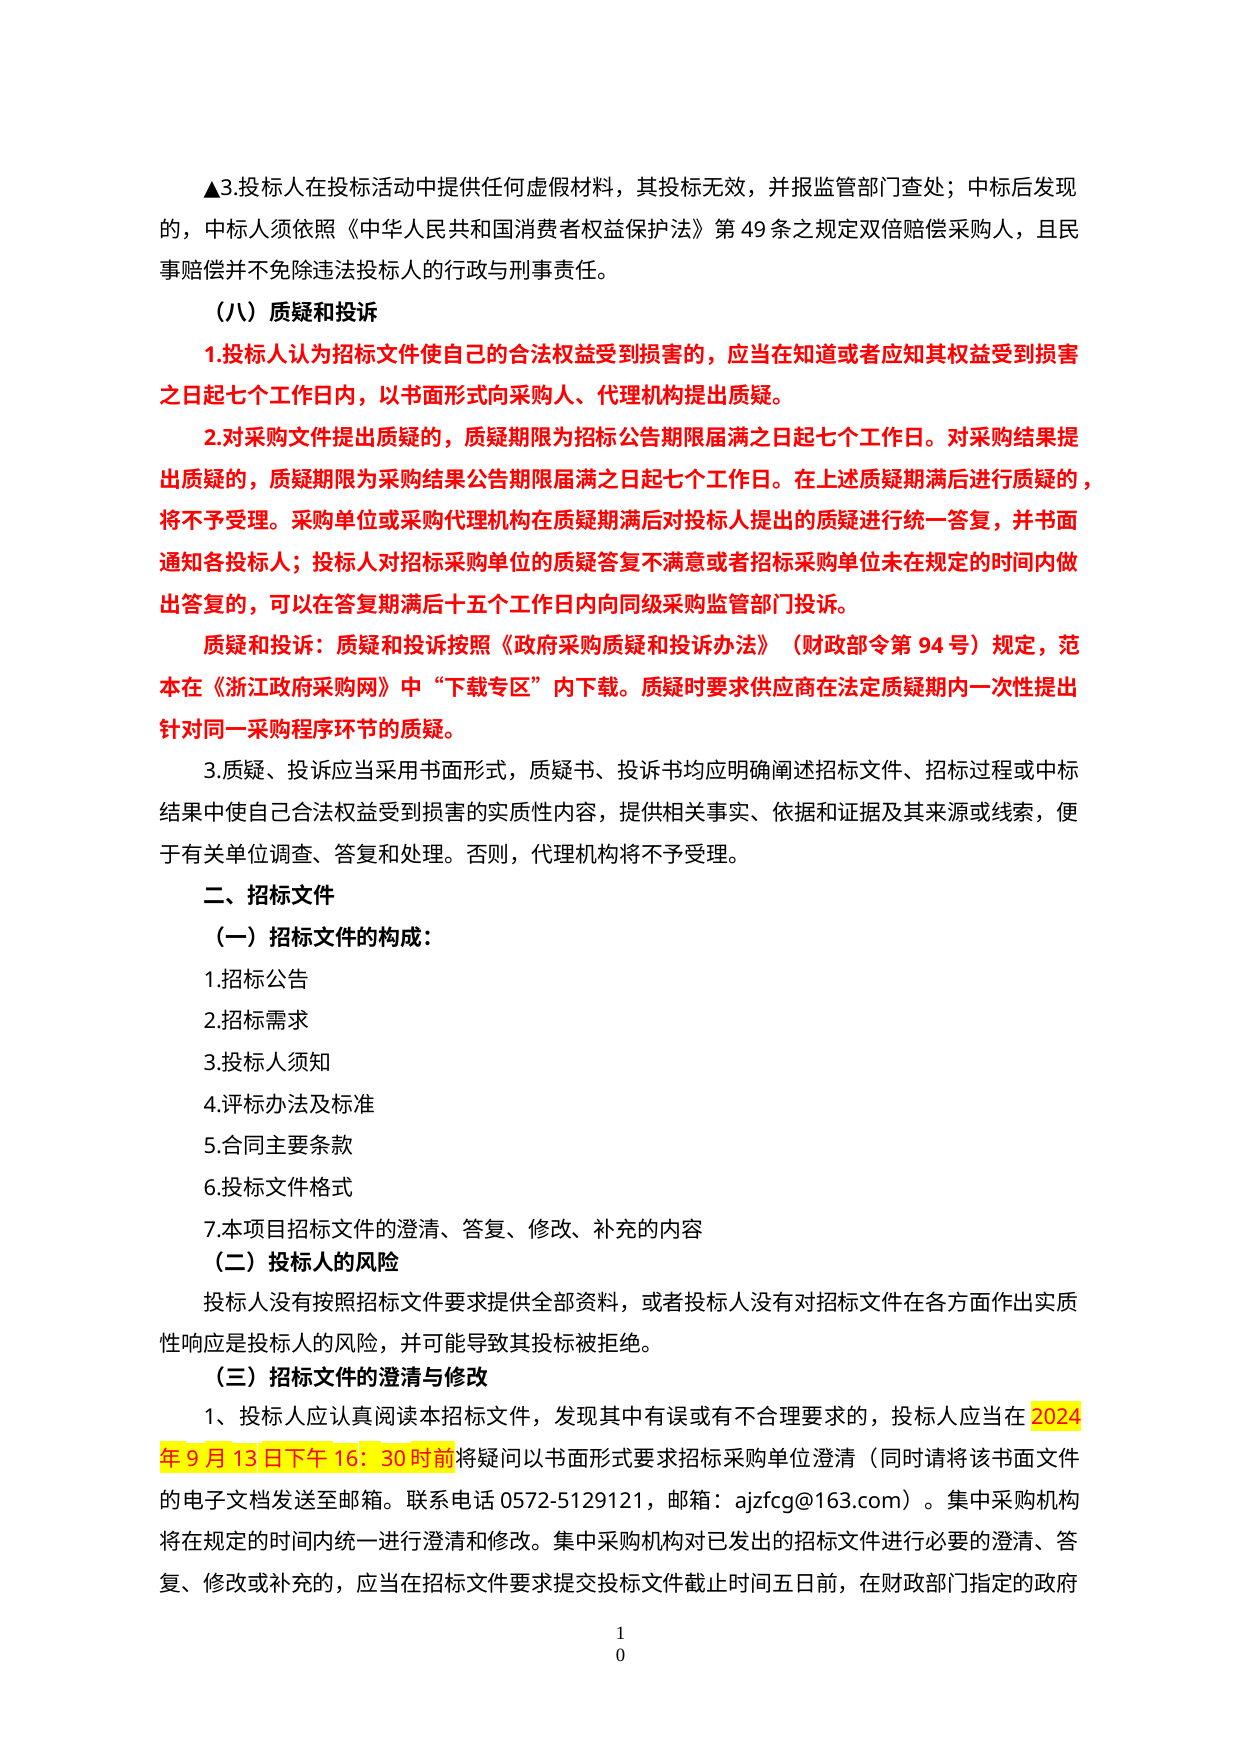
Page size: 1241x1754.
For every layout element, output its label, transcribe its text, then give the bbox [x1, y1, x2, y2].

text 2.对采购文件提出质疑的，质疑期限为招标公告期限届满之日起七个工作日。对采购结果提出质疑的，质疑期限为采购结果公告期限届满之日起七个工作日。在上述质疑期满后进行质疑的，将不予受理。采购单位或采购代理机构在质疑期满后对投标人提出的质疑进行统一答复，并书面通知各投标人；投标人对招标采购单位的质疑答复不满意或者招标采购单位未在规定的时间内做出答复的，可以在答复期满后十五个工作日内向同级采购监管部门投诉。 [159, 412, 1081, 621]
text 4.评标办法及标准 [203, 1079, 1081, 1121]
text 5.合同主要条款 [203, 1121, 1081, 1162]
text （二）投标人的风险 [159, 1246, 1081, 1277]
text 3.质疑、投诉应当采用书面形式，质疑书、投诉书均应明确阐述招标文件、招标过程或中标结果中使自己合法权益受到损害的实质性内容，提供相关事实、依据和证据及其来源或线索，便于有关单位调查、答复和处理。否则，代理机构将不予受理。 [159, 746, 1081, 871]
text 二、招标文件 [159, 871, 1081, 912]
text 质疑和投诉：质疑和投诉按照《政府采购质疑和投诉办法》（财政部令第94号）规定，范本在《浙江政府采购网》中“下载专区”内下载。质疑时要求供应商在法定质疑期内一次性提出针对同一采购程序环节的质疑。 [159, 621, 1081, 746]
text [159, 1391, 1081, 1600]
text （一）招标文件的构成： [159, 912, 1081, 954]
text 2.招标需求 [203, 996, 1081, 1037]
text 性响应是投标人的风险，并可能导致其投标被拒绝。 [159, 1318, 1081, 1360]
text 3.投标人须知 [203, 1037, 1081, 1079]
text 1.招标公告 [203, 954, 1081, 996]
text 6.投标文件格式 [203, 1162, 1081, 1204]
text （三）招标文件的澄清与修改 [159, 1360, 1081, 1391]
text 7.本项目招标文件的澄清、答复、修改、补充的内容 [203, 1204, 1081, 1246]
text 1.投标人认为招标文件使自己的合法权益受到损害的，应当在知道或者应知其权益受到损害之日起七个工作日内，以书面形式向采购人、代理机构提出质疑。 [159, 329, 1081, 412]
text ▲3.投标人在投标活动中提供任何虚假材料，其投标无效，并报监管部门查处；中标后发现的，中标人须依照《中华人民共和国消费者权益保护法》第49条之规定双倍赔偿采购人，且民事赔偿并不免除违法投标人的行政与刑事责任。 [159, 162, 1081, 287]
text 投标人没有按照招标文件要求提供全部资料，或者投标人没有对招标文件在各方面作出实质 [203, 1277, 1081, 1318]
text （八）质疑和投诉 [159, 287, 1081, 329]
